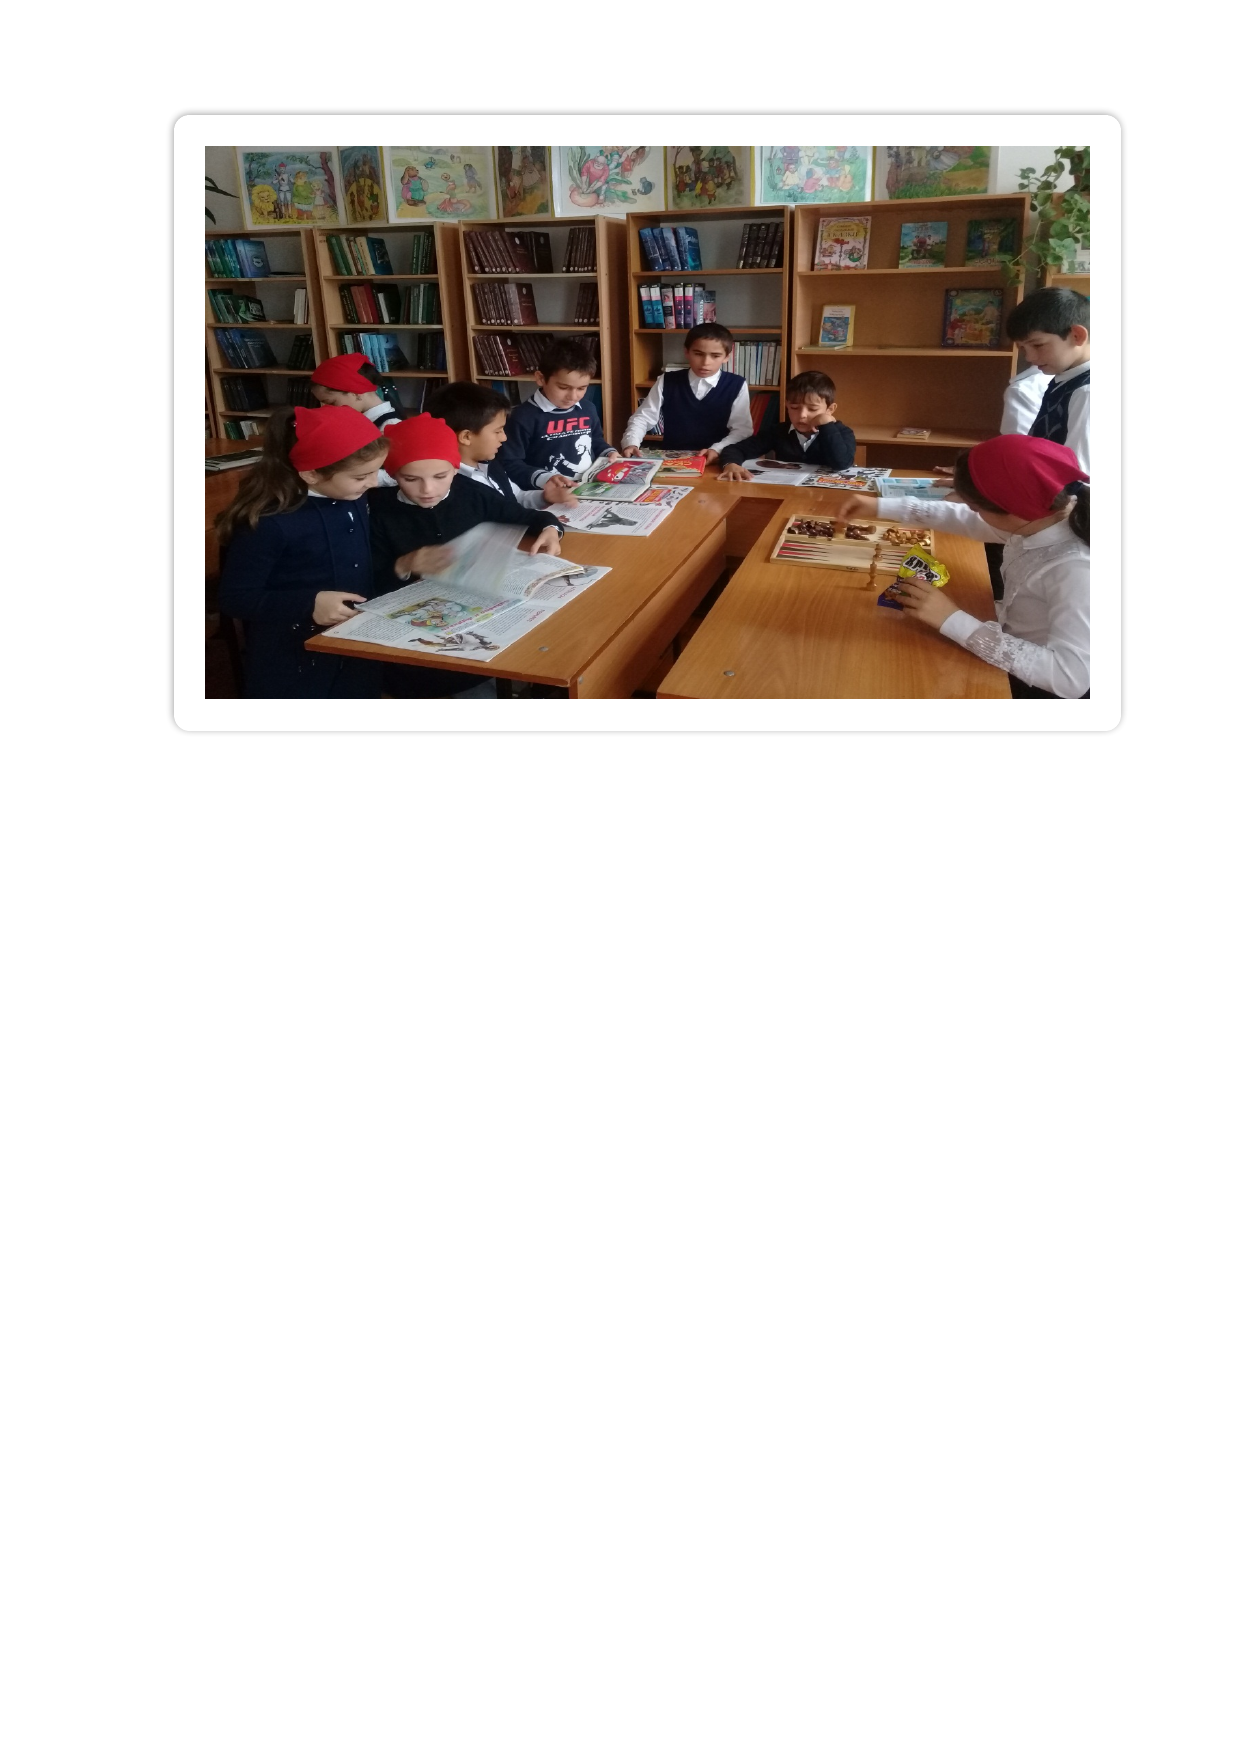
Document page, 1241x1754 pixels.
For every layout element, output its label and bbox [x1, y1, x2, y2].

picture [205, 146, 1090, 699]
